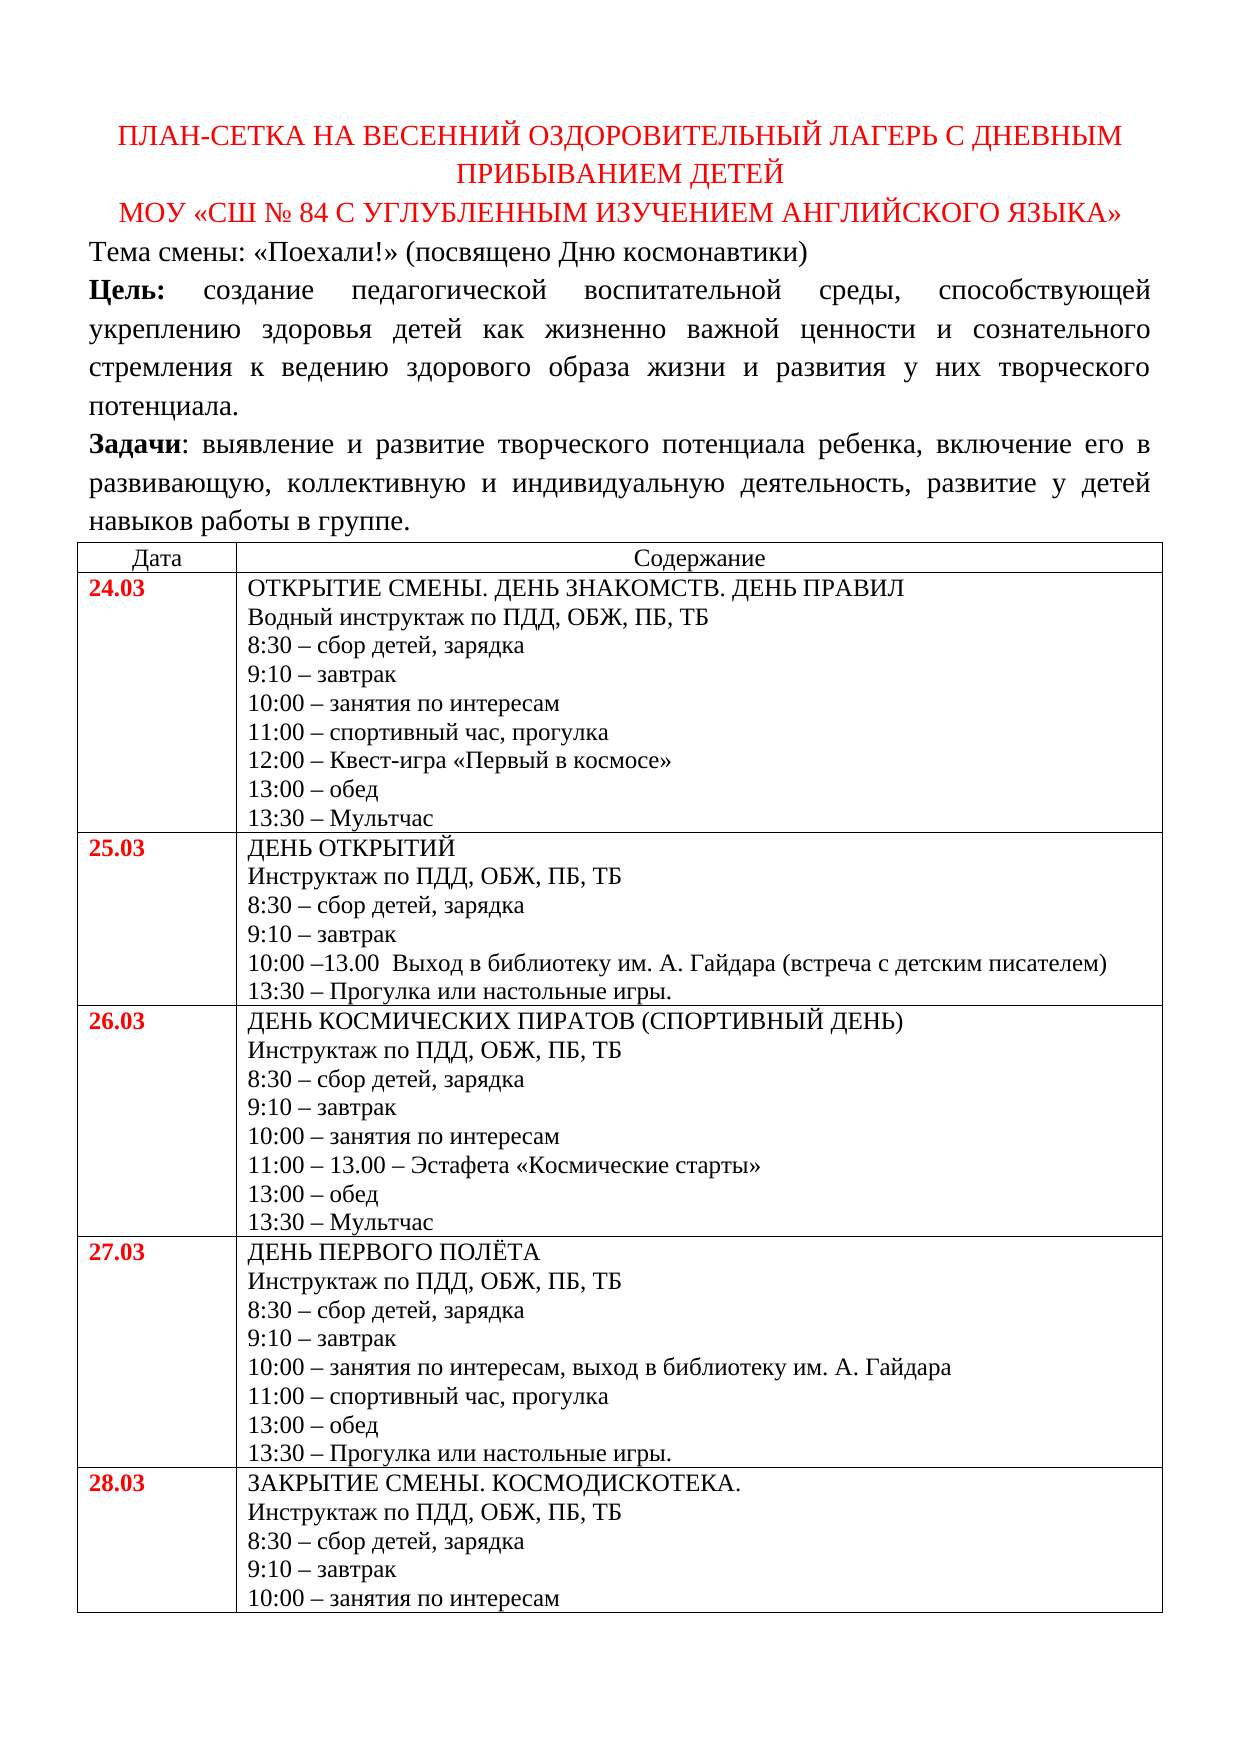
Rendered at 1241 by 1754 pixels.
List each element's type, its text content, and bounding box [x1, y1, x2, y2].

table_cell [237, 1468, 1162, 1612]
table_cell ДЕНЬ ПЕРВОГО ПОЛЁТА Инструктаж по ПДД, ОБЖ, ПБ, ТБ 8:30 – сбор детей, зарядка 9:10 – завтрак 10:00 – занятия по интересам, выход в библиотеку им. А. Гайдара 11:00 – спортивный час, прогулка 13:00 – обед 13:30 – Прогулка или настольные игры. [237, 1237, 1162, 1467]
table_header Дата [78, 543, 236, 572]
table_cell 27.03 [78, 1237, 236, 1467]
table_header Содержание [237, 543, 1162, 572]
text МОУ «СШ № 84 С УГЛУБЛЕННЫМ ИЗУЧЕНИЕМ АНГЛИЙСКОГО ЯЗЫКА» [89, 195, 1152, 229]
text ПЛАН-СЕТКА НА ВЕСЕННИЙ ОЗДОРОВИТЕЛЬНЫЙ ЛАГЕРЬ С ДНЕВНЫМ ПРИБЫВАНИЕМ ДЕТЕЙ [89, 118, 1152, 190]
table_cell ДЕНЬ ОТКРЫТИЙ Инструктаж по ПДД, ОБЖ, ПБ, ТБ 8:30 – сбор детей, зарядка 9:10 – завтрак 10:00 –13.00 Выход в библиотеку им. А. Гайдара (встреча с детским писателем) 13:30 – Прогулка или настольные игры. [237, 833, 1162, 1005]
table_cell ОТКРЫТИЕ СМЕНЫ. ДЕНЬ ЗНАКОМСТВ. ДЕНЬ ПРАВИЛ Водный инструктаж по ПДД, ОБЖ, ПБ, ТБ 8:30 – сбор детей, зарядка 9:10 – завтрак 10:00 – занятия по интересам 11:00 – спортивный час, прогулка 12:00 – Квест-игра «Первый в космосе» 13:00 – обед 13:30 – Мультчас [237, 573, 1162, 832]
table_cell 28.03 [78, 1468, 236, 1612]
text Задачи: выявление и развитие творческого потенциала ребенка, включение его в развивающую, коллективную и индивидуальную деятельность, развитие у детей навыков работы в группе. [89, 426, 1152, 537]
table_cell 25.03 [78, 833, 236, 1005]
table_cell ДЕНЬ КОСМИЧЕСКИХ ПИРАТОВ (СПОРТИВНЫЙ ДЕНЬ) Инструктаж по ПДД, ОБЖ, ПБ, ТБ 8:30 – сбор детей, зарядка 9:10 – завтрак 10:00 – занятия по интересам 11:00 – 13.00 – Эстафета «Космические старты» 13:00 – обед 13:30 – Мультчас [237, 1006, 1162, 1236]
text Тема смены: «Поехали!» (посвящено Дню космонавтики) [89, 234, 1152, 267]
table_cell 24.03 [78, 573, 236, 832]
table_cell 26.03 [78, 1006, 236, 1236]
text Цель: создание педагогической воспитательной среды, способствующей укреплению здоровья детей как жизненно важной ценности и сознательного стремления к ведению здорового образа жизни и развития у них творческого потенциала. [89, 272, 1152, 421]
